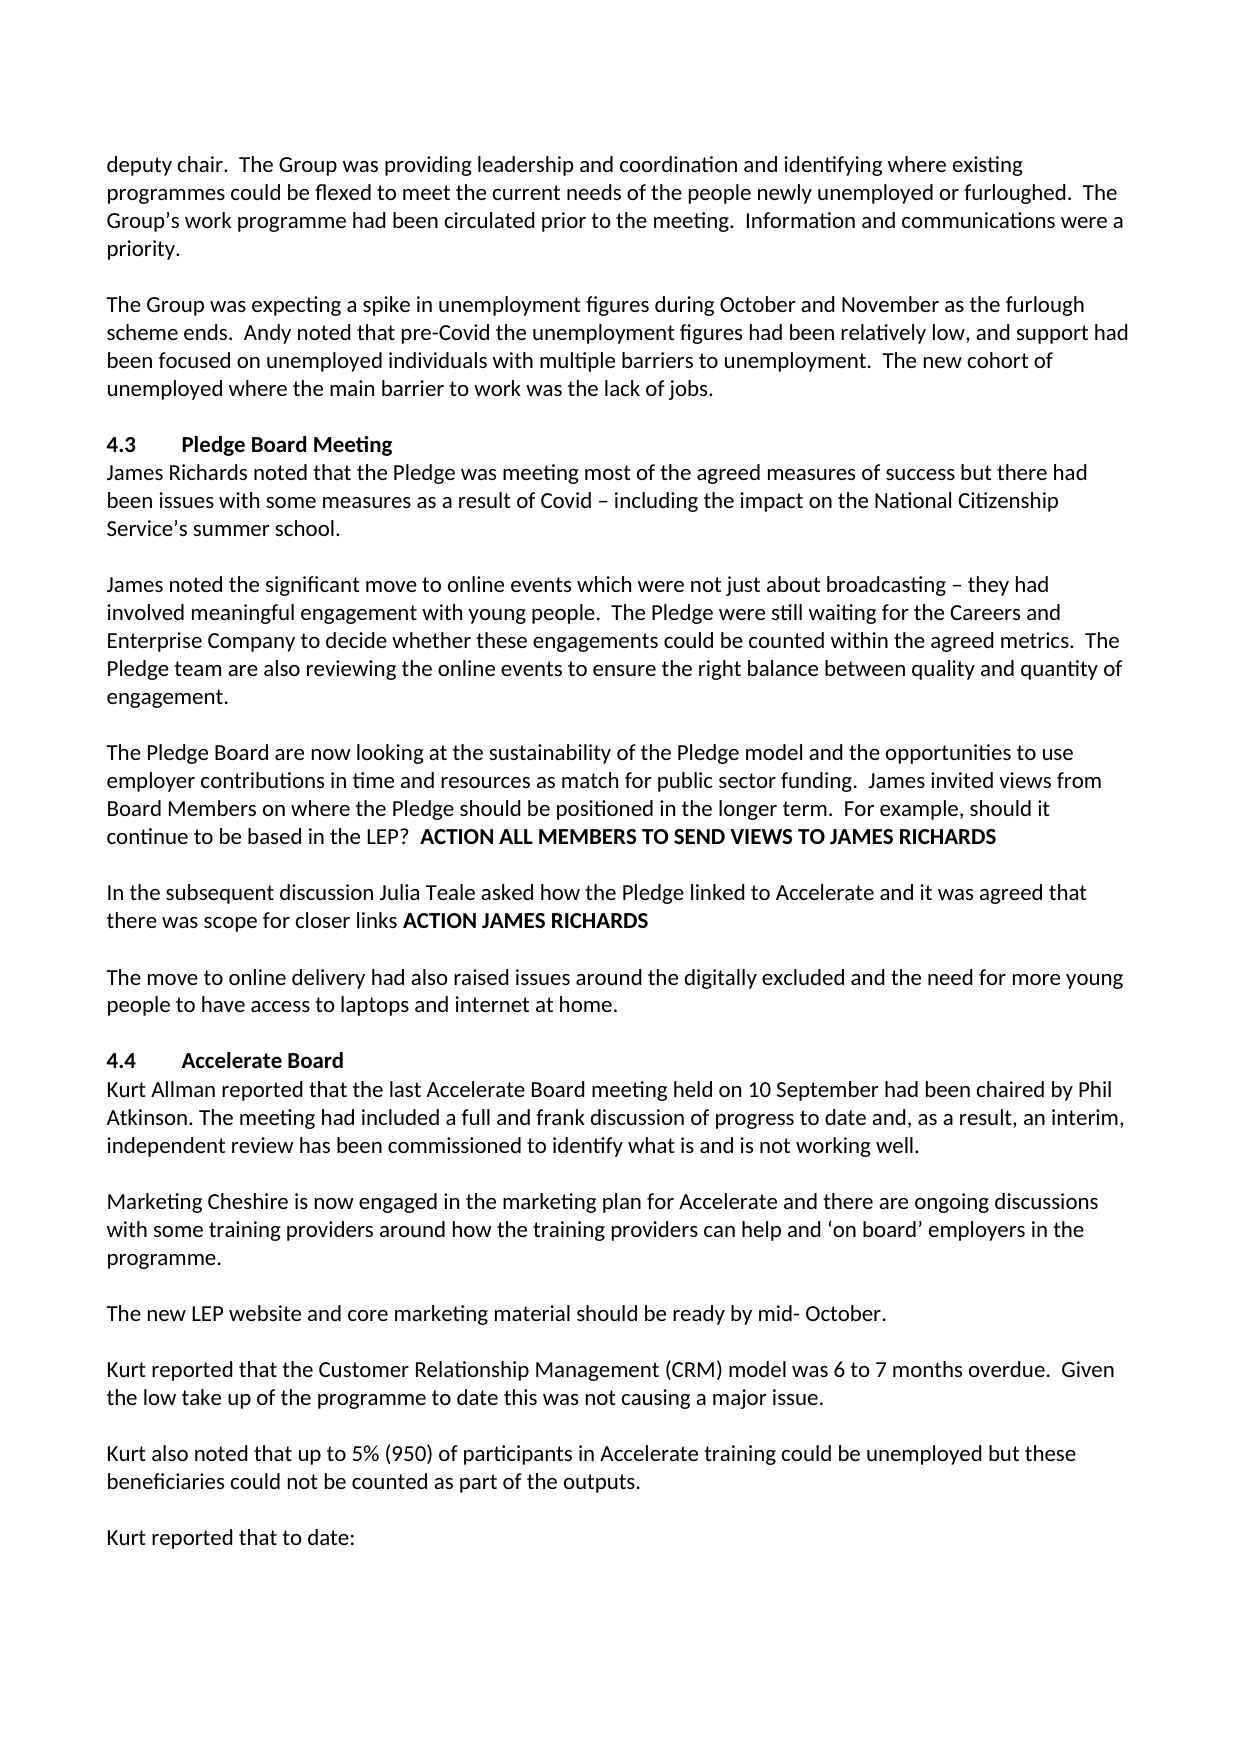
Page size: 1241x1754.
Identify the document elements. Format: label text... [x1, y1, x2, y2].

text Kurt reported that to date: [106, 1523, 1134, 1551]
text The move to online delivery had also raised issues around the digitally excluded and the need for more young people to have access to laptops and internet at home. [106, 963, 1134, 1019]
text 4.4 Accelerate Board [106, 1047, 1134, 1075]
text Kurt Allman reported that the last Accelerate Board meeting held on 10 September had been chaired by Phil Atkinson. The meeting had included a full and frank discussion of progress to date and, as a result, an interim, independent review has been commissioned to identify what is and is not working well. [106, 1075, 1134, 1159]
text The Group was expecting a spike in unemployment figures during October and November as the furlough scheme ends. Andy noted that pre-Covid the unemployment figures had been relatively low, and support had been focused on unemployed individuals with multiple barriers to unemployment. The new cohort of unemployed where the main barrier to work was the lack of jobs. [106, 290, 1134, 402]
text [106, 150, 1134, 262]
text Kurt reported that the Customer Relationship Management (CRM) model was 6 to 7 months overdue. Given the low take up of the programme to date this was not causing a major issue. [106, 1355, 1134, 1411]
text James Richards noted that the Pledge was meeting most of the agreed measures of success but there had been issues with some measures as a result of Covid – including the impact on the National Citizenship Service’s summer school. [106, 458, 1134, 542]
text The new LEP website and core marketing material should be ready by mid- October. [106, 1299, 1134, 1327]
text 4.3 Pledge Board Meeting [106, 430, 1134, 458]
text In the subsequent discussion Julia Teale asked how the Pledge linked to Accelerate and it was agreed that there was scope for closer links ACTION JAMES RICHARDS [106, 878, 1134, 934]
text James noted the significant move to online events which were not just about broadcasting – they had involved meaningful engagement with young people. The Pledge were still waiting for the Careers and Enterprise Company to decide whether these engagements could be counted within the agreed metrics. The Pledge team are also reviewing the online events to ensure the right balance between quality and quantity of engagement. [106, 570, 1134, 710]
text Marketing Cheshire is now engaged in the marketing plan for Accelerate and there are ongoing discussions with some training providers around how the training providers can help and ‘on board’ employers in the programme. [106, 1187, 1134, 1271]
text Kurt also noted that up to 5% (950) of participants in Accelerate training could be unemployed but these beneficiaries could not be counted as part of the outputs. [106, 1439, 1134, 1495]
text The Pledge Board are now looking at the sustainability of the Pledge model and the opportunities to use employer contributions in time and resources as match for public sector funding. James invited views from Board Members on where the Pledge should be positioned in the longer term. For example, should it continue to be based in the LEP? ACTION ALL MEMBERS TO SEND VIEWS TO JAMES RICHARDS [106, 738, 1134, 851]
